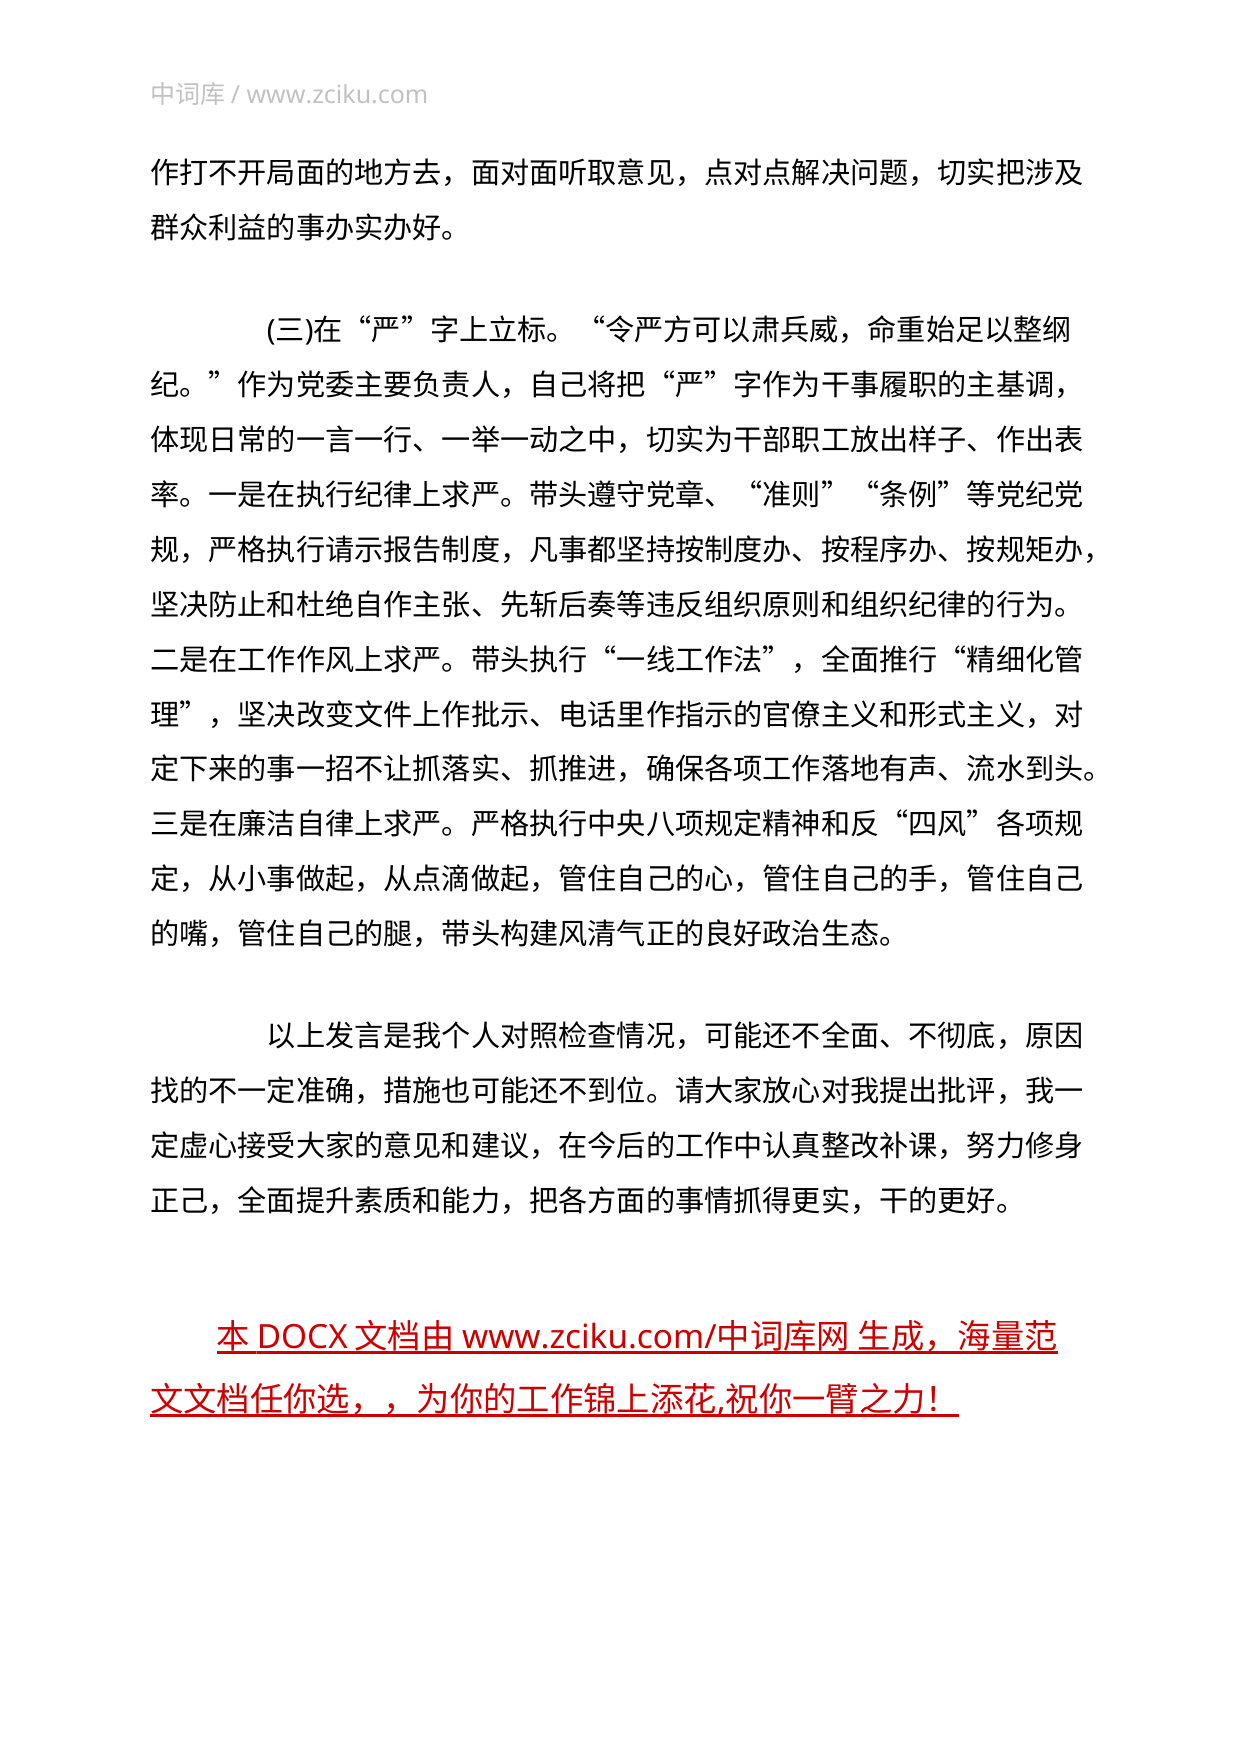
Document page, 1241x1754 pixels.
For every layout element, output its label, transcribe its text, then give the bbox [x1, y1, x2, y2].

text 以上发言是我个人对照检查情况，可能还不全面、不彻底，原因找的不一定准确，措施也可能还不到位。请大家放心对我提出批评，我一定虚心接受大家的意见和建议，在今后的工作中认真整改补课，努力修身正己，全面提升素质和能力，把各方面的事情抓得更实，干的更好。 [150, 1012, 1090, 1219]
text 本DOCX文档由 www.zciku.com/中词库网 生成，海量范文文档任你选，，为你的工作锦上添花,祝你一臂之力！ [150, 1310, 1090, 1421]
text (三)在“严”字上立标。“令严方可以肃兵威，命重始足以整纲纪。”作为党委主要负责人，自己将把“严”字作为干事履职的主基调，体现日常的一言一行、一举一动之中，切实为干部职工放出样子、作出表率。一是在执行纪律上求严。带头遵守党章、“准则”“条例”等党纪党规，严格执行请示报告制度，凡事都坚持按制度办、按程序办、按规矩办，坚决防止和杜绝自作主张、先斩后奏等违反组织原则和组织纪律的行为。二是在工作作风上求严。带头执行“一线工作法”，全面推行“精细化管理”，坚决改变文件上作批示、电话里作指示的官僚主义和形式主义，对定下来的事一招不让抓落实、抓推进，确保各项工作落地有声、流水到头。三是在廉洁自律上求严。严格执行中央八项规定精神和反“四风”各项规定，从小事做起，从点滴做起，管住自己的心，管住自己的手，管住自己的嘴，管住自己的腿，带头构建风清气正的良好政治生态。 [150, 307, 1090, 953]
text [150, 150, 1090, 247]
